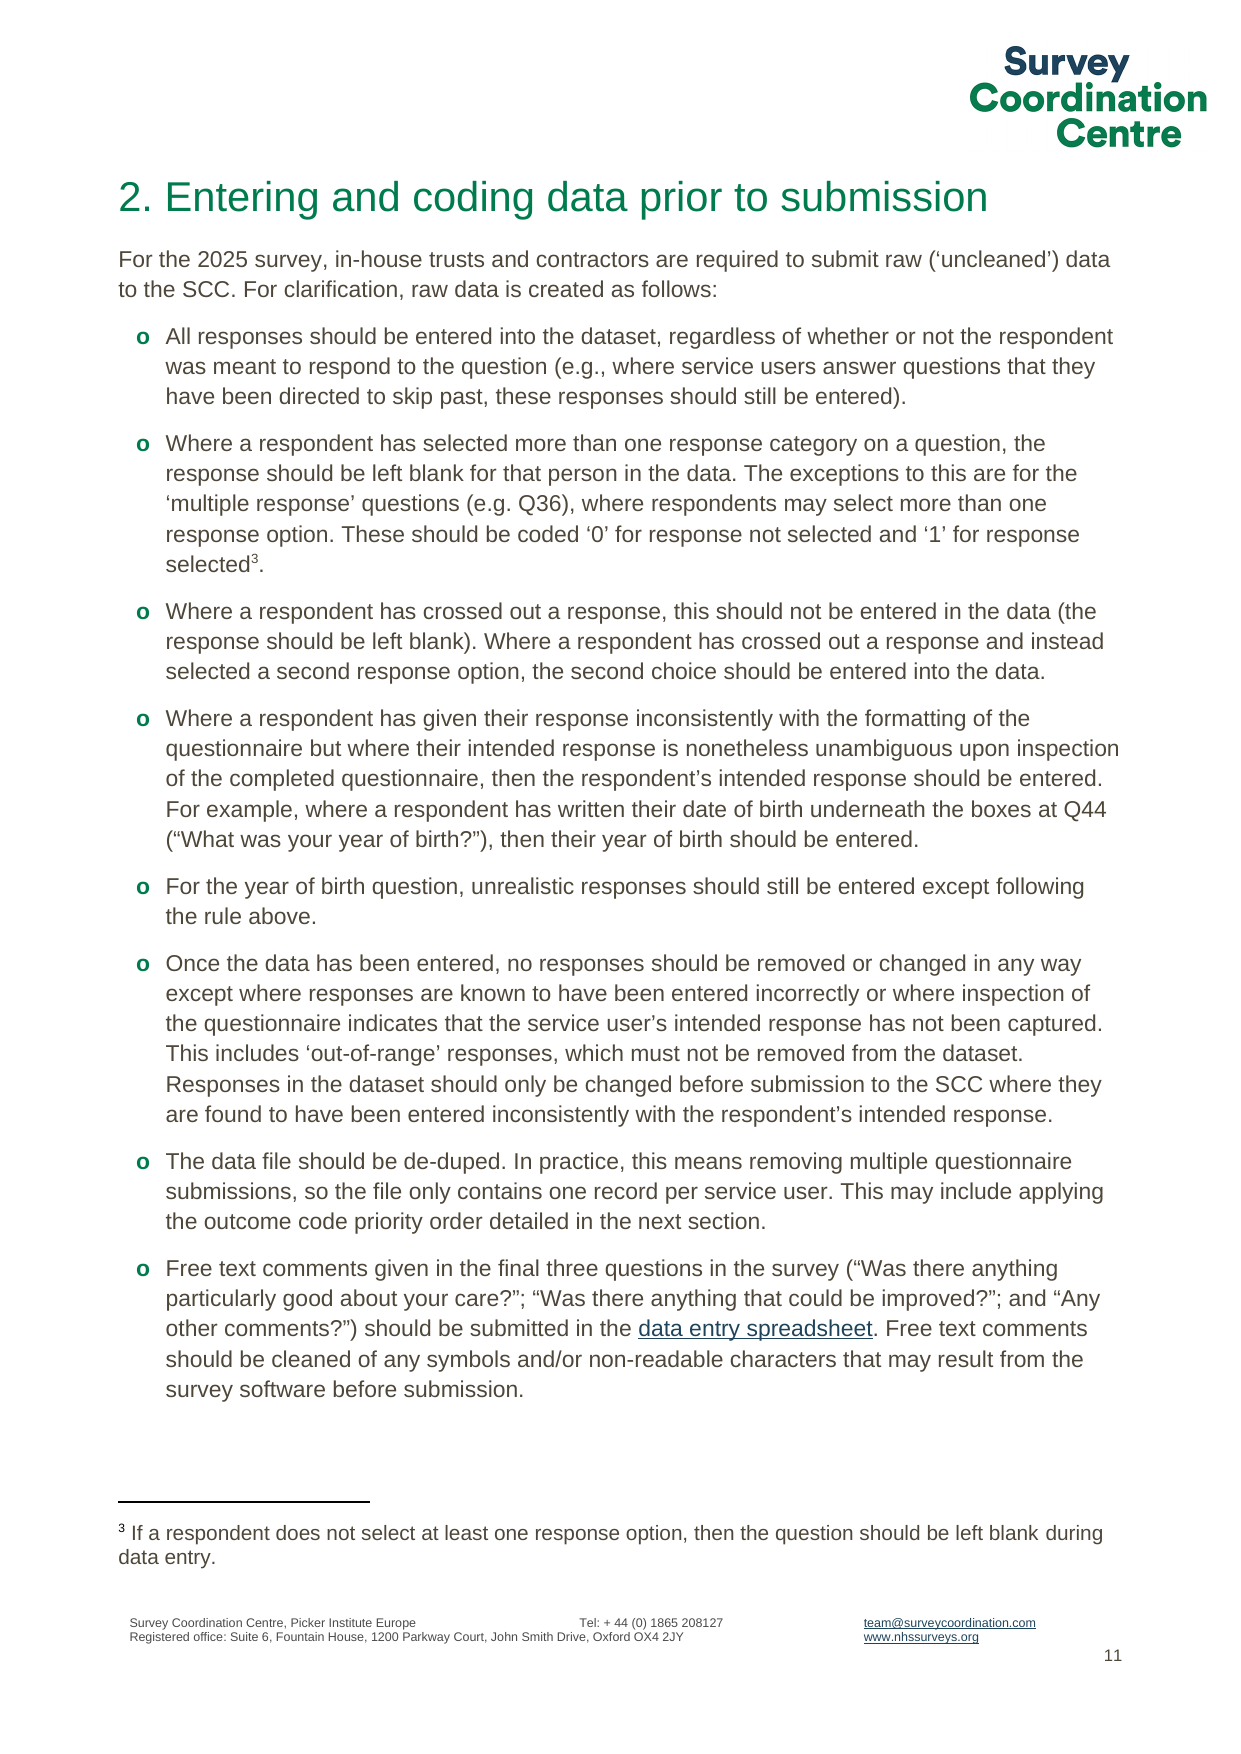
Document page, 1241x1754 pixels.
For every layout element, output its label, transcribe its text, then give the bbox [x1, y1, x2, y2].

text Where a respondent has given their response inconsistently with the formatting of the questionnaire but where their intended response is nonetheless unambiguous upon inspection of the completed questionnaire, then the respondent’s intended response should be entered. For example, where a respondent has written their date of birth underneath the boxes at Q44 (“What was your year of birth?”), then their year of birth should be entered. [136, 705, 1122, 852]
text For the year of birth question, unrealistic responses should still be entered except following the rule above. [136, 873, 1122, 929]
subtitle 2. Entering and coding data prior to submission [118, 173, 1122, 221]
text Free text comments given in the final three questions in the survey (“Was there anything particularly good about your care?”; “Was there anything that could be improved?”; and “Any other comments?”) should be submitted in the data entry spreadsheet. Free text comments should be cleaned of any symbols and/or non-readable characters that may result from the survey software before submission. [136, 1255, 1122, 1402]
text For the 2025 survey, in-house trusts and contractors are required to submit raw (‘uncleaned’) data to the SCC. For clarification, raw data is created as follows: [118, 246, 1122, 302]
text All responses should be entered into the dataset, regardless of whether or not the respondent was meant to respond to the question (e.g., where service users answer questions that they have been directed to skip past, these responses should still be entered). [136, 323, 1122, 409]
text The data file should be de-duped. In practice, this means removing multiple questionnaire submissions, so the file only contains one record per service user. This may include applying the outcome code priority order detailed in the next section. [136, 1148, 1122, 1234]
text Once the data has been entered, no responses should be removed or changed in any way except where responses are known to have been entered incorrectly or where inspection of the questionnaire indicates that the service user’s intended response has not been captured. This includes ‘out-of-range’ responses, which must not be removed from the dataset. Responses in the dataset should only be changed before submission to the SCC where they are found to have been entered inconsistently with the respondent’s intended response. [136, 950, 1122, 1127]
text Where a respondent has selected more than one response category on a question, the response should be left blank for that person in the data. The exceptions to this are for the ‘multiple response’ questions (e.g. Q36), where respondents may select more than one response option. These should be coded ‘0’ for response not selected and ‘1’ for response selected. [136, 430, 1122, 577]
picture [967, 43, 1210, 151]
text Where a respondent has crossed out a response, this should not be entered in the data (the response should be left blank). Where a respondent has crossed out a response and instead selected a second response option, the second choice should be entered into the data. [136, 598, 1122, 684]
